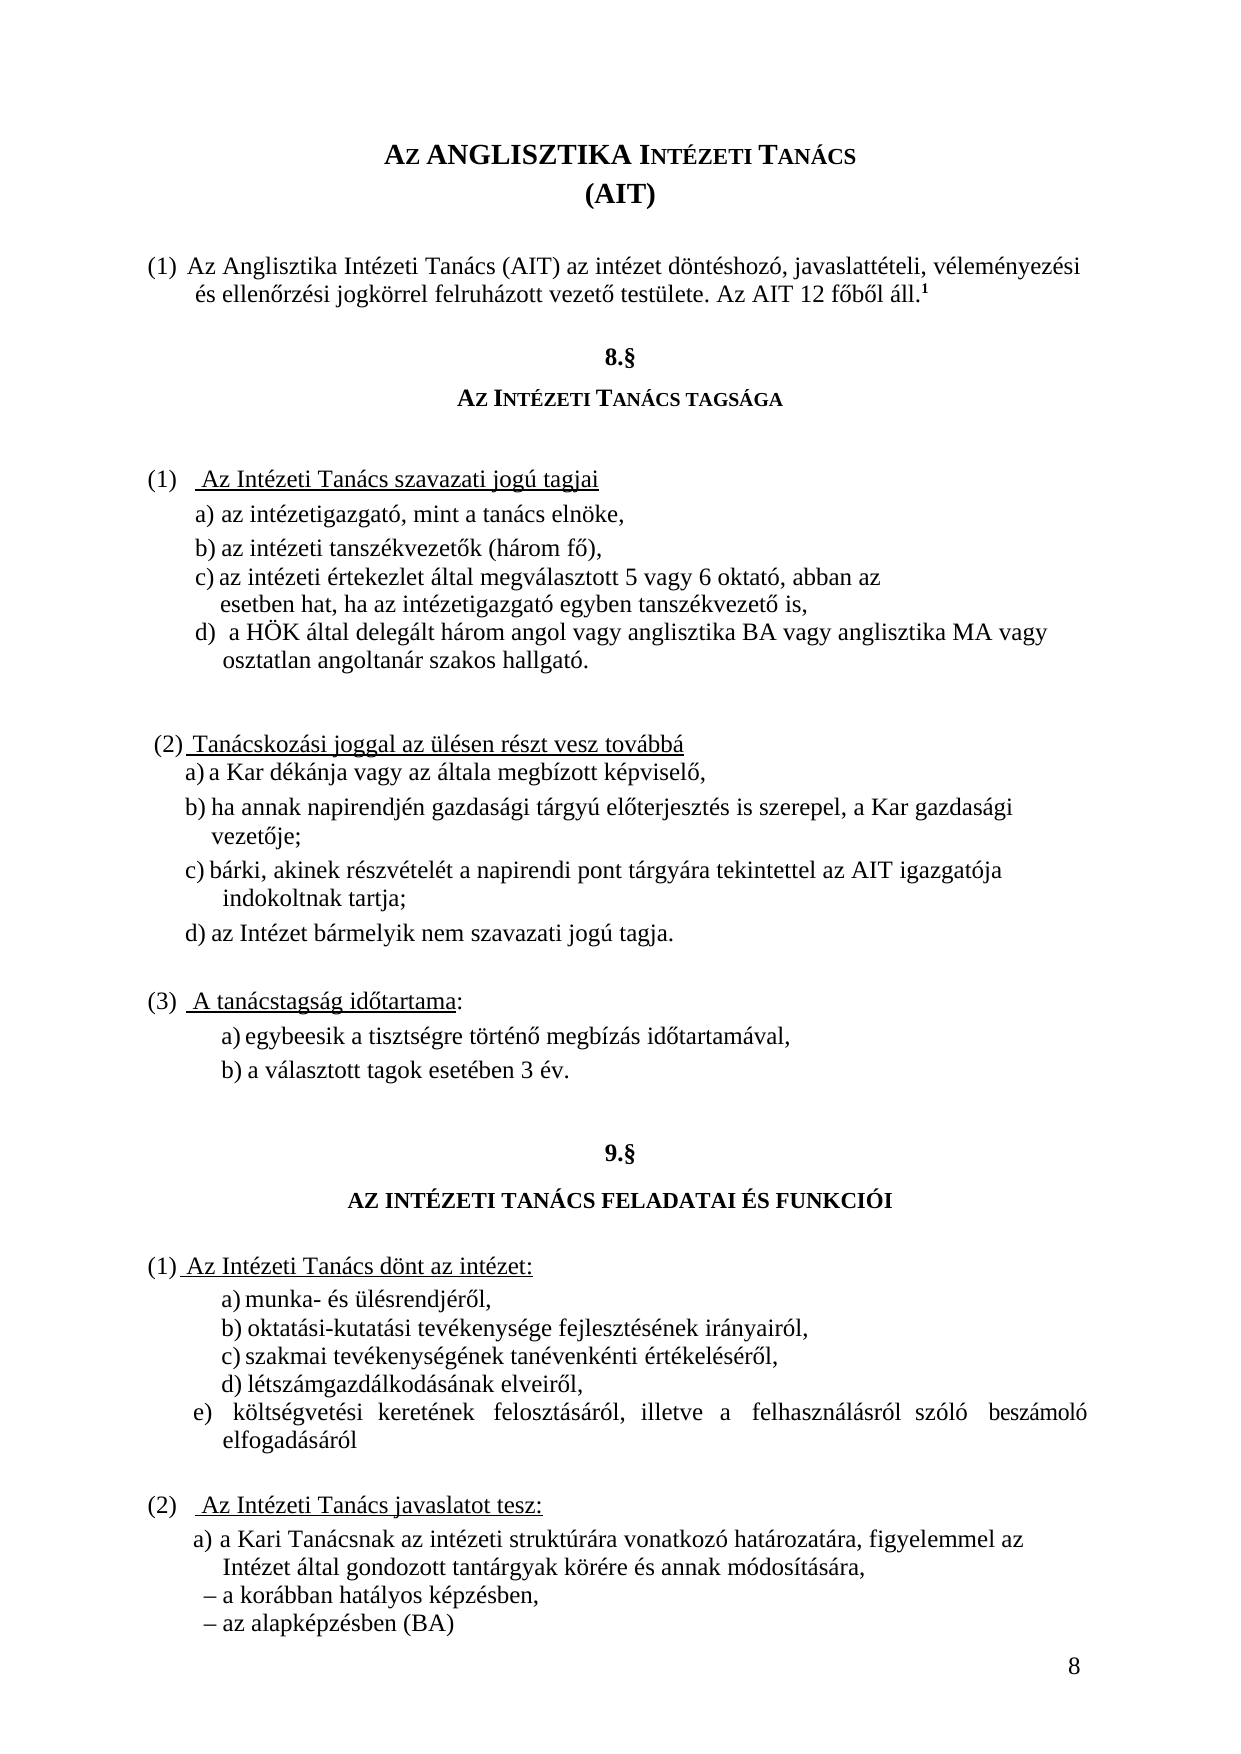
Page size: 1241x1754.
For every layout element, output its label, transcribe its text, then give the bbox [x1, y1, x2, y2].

list az alapképzésben (BA) [204, 1609, 1105, 1637]
list a Kar dékánja vagy az általa megbízott képviselő, [185, 758, 1105, 786]
subtitle 9.§ [195, 1138, 1045, 1167]
list a választott tagok esetében 3 év. [221, 1055, 1105, 1084]
text AZ INTÉZETI TANÁCS TAGSÁGA [195, 383, 1045, 412]
list a HÖK által delegált három angol vagy anglisztika BA vagy anglisztika MA vagy osztatlan angoltanár szakos hallgató. [195, 619, 1093, 674]
list szakmai tevékenységének tanévenkénti értékeléséről, [221, 1342, 1105, 1370]
list ha annak napirendjén gazdasági tárgyú előterjesztés is szerepel, a Kar gazdasági vezetője; [185, 792, 1105, 850]
list létszámgazdálkodásának elveiről, [221, 1370, 1105, 1398]
list a Kari Tanácsnak az intézeti struktúrára vonatkozó határozatára, figyelemmel az Intézet által gondozott tantárgyak körére és annak módosítására, [193, 1525, 1093, 1581]
list az intézeti tanszékvezetők (három fő), [195, 534, 1105, 563]
list munka- és ülésrendjéről, [221, 1285, 1105, 1313]
list az Intézet bármelyik nem szavazati jogú tagja. [185, 918, 1105, 946]
list az intézeti értekezlet által megválasztott 5 vagy 6 oktató, abban az esetben hat, ha az intézetigazgató egyben tanszékvezető is, [195, 563, 931, 618]
text AZ INTÉZETI TANÁCS FELADATAI ÉS FUNKCIÓI [195, 1187, 1045, 1213]
list Az Intézeti Tanács javaslatot tesz: [147, 1490, 1105, 1519]
text AZ ANGLISZTIKA INTÉZETI TANÁCS (AIT) [383, 137, 857, 210]
list Tanácskozási joggal az ülésen részt vesz továbbá [154, 730, 1105, 758]
list az intézetigazgató, mint a tanács elnöke, [195, 499, 1105, 528]
list Az Intézeti Tanács dönt az intézet: [147, 1251, 1105, 1279]
list A tanácstagság időtartama: [147, 986, 1105, 1015]
list a korábban hatályos képzésben, [204, 1581, 1105, 1609]
subtitle 8.§ [195, 342, 1045, 371]
list oktatási-kutatási tevékenysége fejlesztésének irányairól, [221, 1313, 1105, 1342]
list költségvetési keretének felosztásáról, illetve a felhasználásról szóló beszámoló elfogadásáról [193, 1398, 1092, 1454]
list Az Intézeti Tanács szavazati jogú tagjai [147, 464, 1105, 493]
list bárki, akinek részvételét a napirendi pont tárgyára tekintettel az AIT igazgatója indokoltnak tartja; [185, 856, 1093, 912]
text (1) Az Anglisztika Intézeti Tanács (AIT) az intézet döntéshozó, javaslattételi, véleményezési és ellenőrzési jogkörrel felruházott vezető testülete. Az AIT 12 főből áll.1 [147, 252, 1105, 308]
list egybeesik a tisztségre történő megbízás időtartamával, [221, 1021, 1105, 1050]
